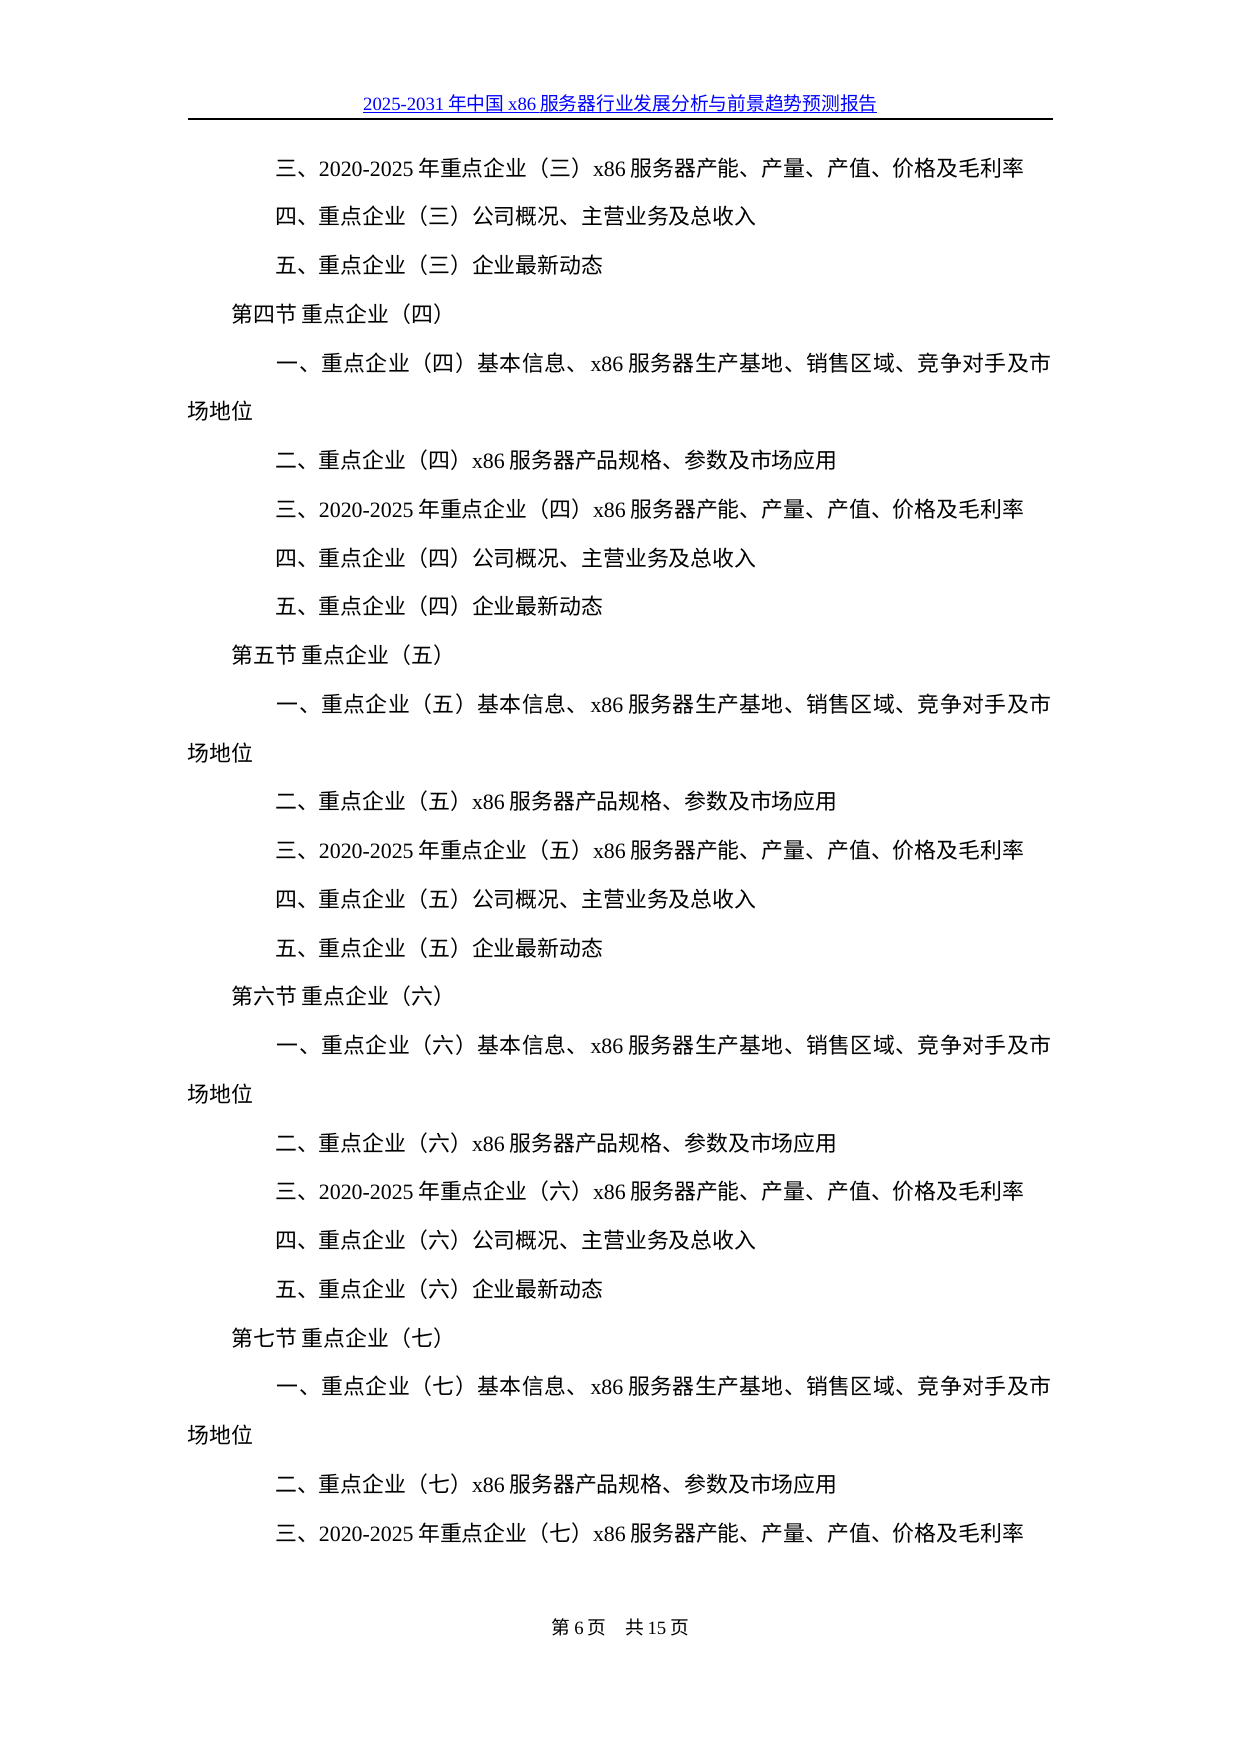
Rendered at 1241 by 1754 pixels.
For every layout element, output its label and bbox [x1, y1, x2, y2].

text [187, 150, 1053, 1548]
